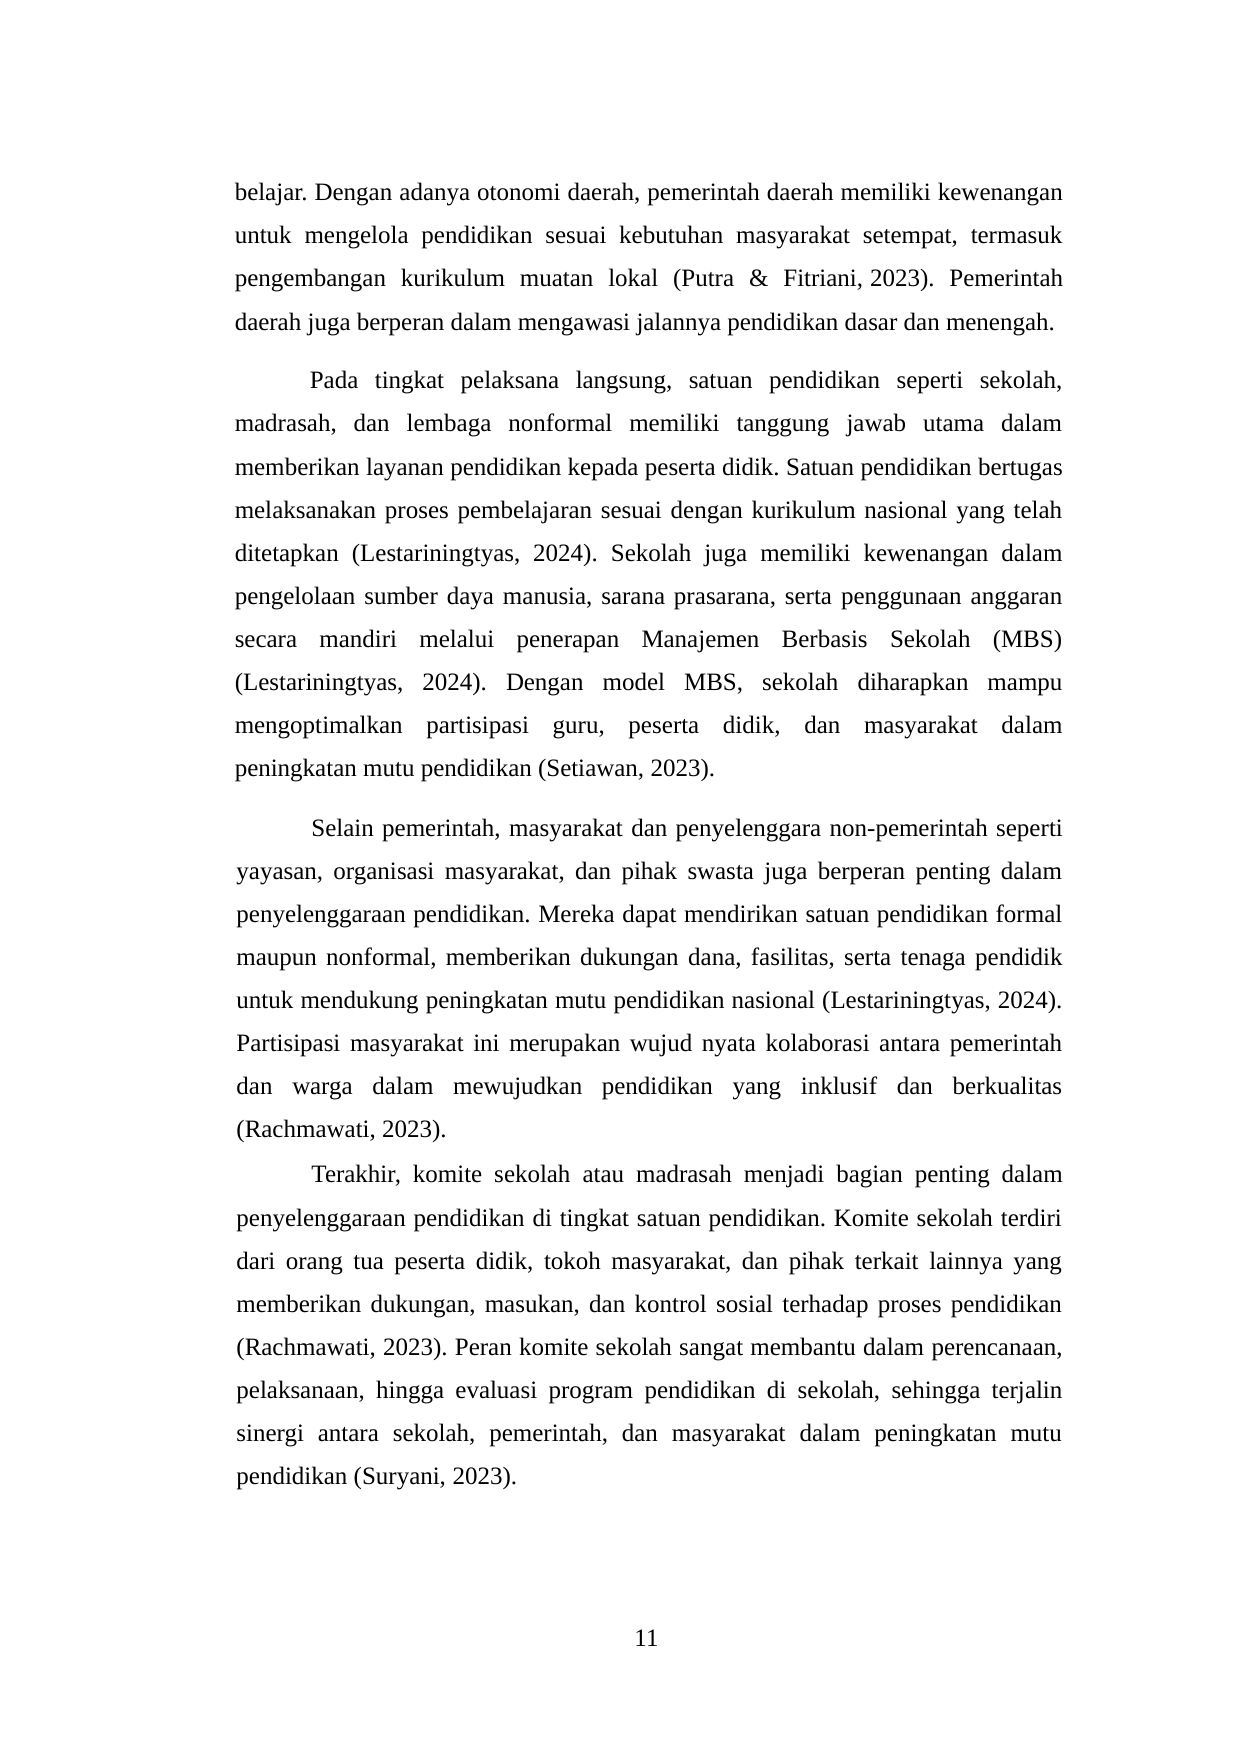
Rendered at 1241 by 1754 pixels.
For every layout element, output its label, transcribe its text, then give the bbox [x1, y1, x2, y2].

text Pada tingkat pelaksana langsung, satuan pendidikan seperti sekolah, madrasah, dan lembaga nonformal memiliki tanggung jawab utama dalam memberikan layanan pendidikan kepada peserta didik. Satuan pendidikan bertugas melaksanakan proses pembelajaran sesuai dengan kurikulum nasional yang telah ditetapkan (Lestariningtyas, 2024). Sekolah juga memiliki kewenangan dalam pengelolaan sumber daya manusia, sarana prasarana, serta penggunaan anggaran secara mandiri melalui penerapan Manajemen Berbasis Sekolah (MBS) (Lestariningtyas, 2024). Dengan model MBS, sekolah diharapkan mampu mengoptimalkan partisipasi guru, peserta didik, dan masyarakat dalam peningkatan mutu pendidikan (Setiawan, 2023). [234, 365, 1063, 782]
text Selain pemerintah, masyarakat dan penyelenggara non-pemerintah seperti yayasan, organisasi masyarakat, dan pihak swasta juga berperan penting dalam penyelenggaraan pendidikan. Mereka dapat mendirikan satuan pendidikan formal maupun nonformal, memberikan dukungan dana, fasilitas, serta tenaga pendidik untuk mendukung peningkatan mutu pendidikan nasional (Lestariningtyas, 2024). Partisipasi masyarakat ini merupakan wujud nyata kolaborasi antara pemerintah dan warga dalam mewujudkan pendidikan yang inklusif dan berkualitas (Rachmawati, 2023). [236, 813, 1063, 1143]
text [234, 177, 1063, 335]
text Terakhir, komite sekolah atau madrasah menjadi bagian penting dalam penyelenggaraan pendidikan di tingkat satuan pendidikan. Komite sekolah terdiri dari orang tua peserta didik, tokoh masyarakat, dan pihak terkait lainnya yang memberikan dukungan, masukan, dan kontrol sosial terhadap proses pendidikan (Rachmawati, 2023). Peran komite sekolah sangat membantu dalam perencanaan, pelaksanaan, hingga evaluasi program pendidikan di sekolah, sehingga terjalin sinergi antara sekolah, pemerintah, dan masyarakat dalam peningkatan mutu pendidikan (Suryani, 2023). [236, 1159, 1063, 1490]
